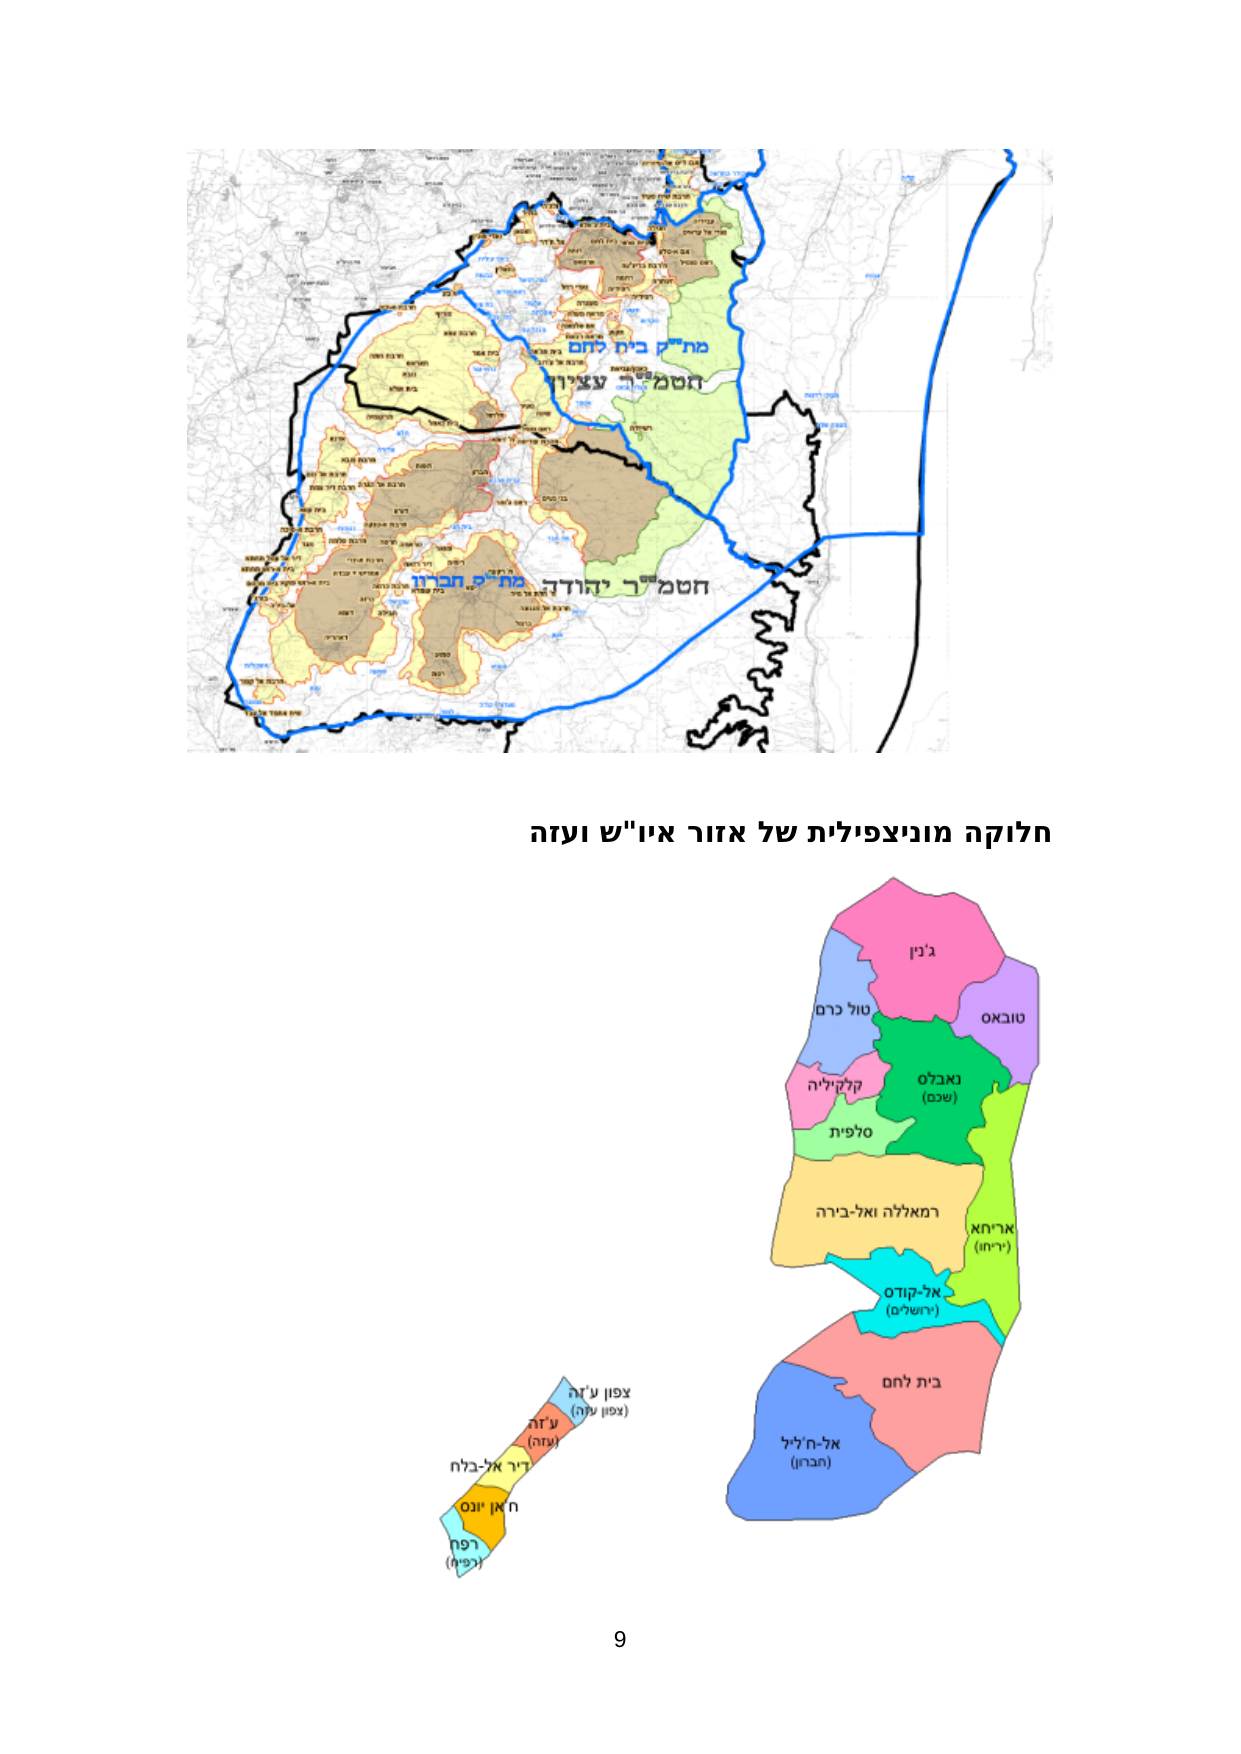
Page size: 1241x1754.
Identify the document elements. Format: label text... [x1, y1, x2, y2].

picture [187, 149, 1053, 753]
list חלוקה מוניצפילית של אזור איו"ש ועזה [187, 815, 1053, 849]
picture [427, 866, 1053, 1590]
